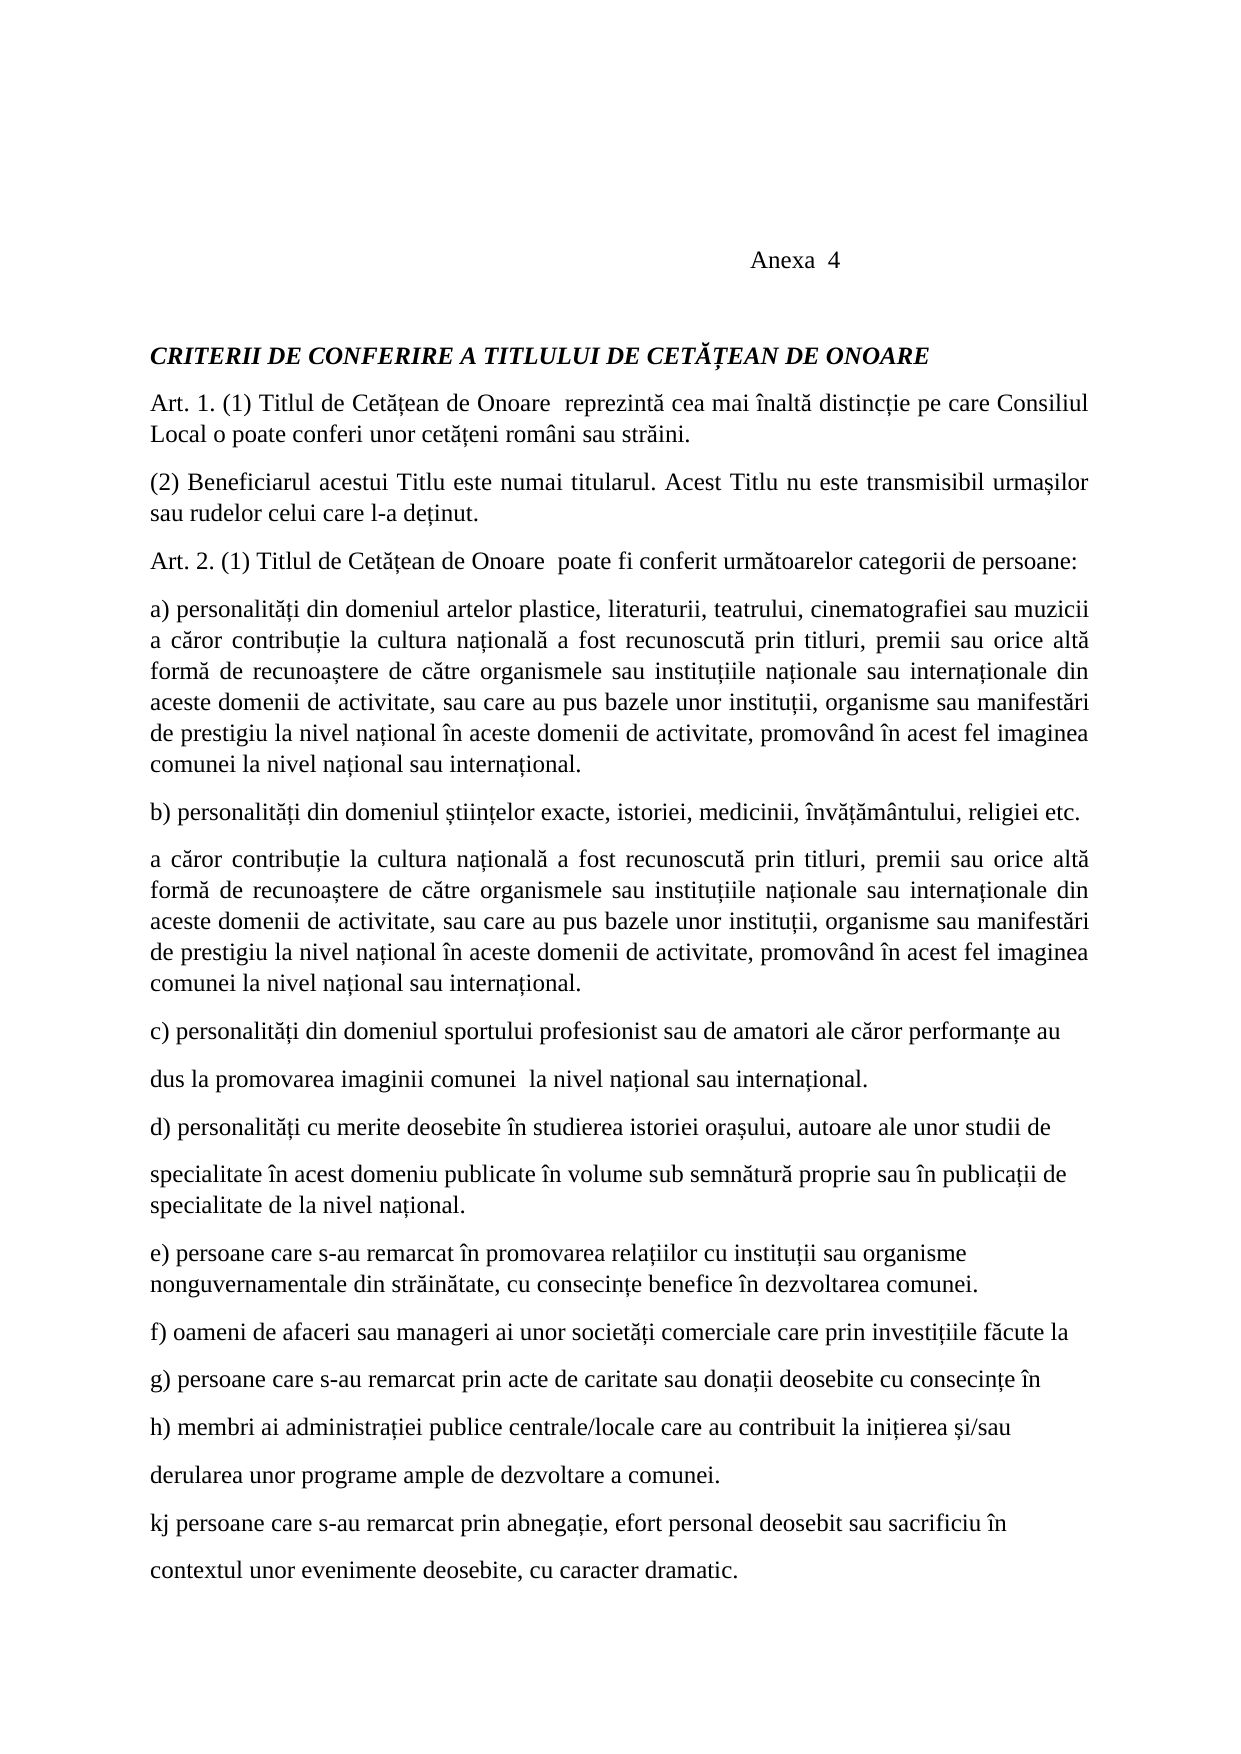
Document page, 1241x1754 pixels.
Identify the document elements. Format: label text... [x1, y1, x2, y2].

text c) personalități din domeniul sportului profesionist sau de amatori ale căror performanțe au [150, 1016, 1090, 1045]
text e) persoane care s-au remarcat în promovarea relațiilor cu instituții sau organisme nonguvernamentale din străinătate, cu consecințe benefice în dezvoltarea comunei. [150, 1238, 1090, 1298]
text a) personalități din domeniul artelor plastice, literaturii, teatrului, cinematografiei sau muzicii a căror contribuție la cultura națională a fost recunoscută prin titluri, premii sau orice altă formă de recunoaștere de către organismele sau instituțiile naționale sau internaționale din aceste domenii de activitate, sau care au pus bazele unor instituții, organisme sau manifestări de prestigiu la nivel național în aceste domenii de activitate, promovând în acest fel imaginea comunei la nivel național sau internațional. [150, 594, 1090, 778]
text a căror contribuție la cultura națională a fost recunoscută prin titluri, premii sau orice altă formă de recunoaștere de către organismele sau instituțiile naționale sau internaționale din aceste domenii de activitate, sau care au pus bazele unor instituții, organisme sau manifestări de prestigiu la nivel național în aceste domenii de activitate, promovând în acest fel imaginea comunei la nivel național sau internațional. [150, 844, 1090, 997]
text kj persoane care s-au remarcat prin abnegație, efort personal deosebit sau sacrificiu în [150, 1508, 1090, 1536]
text (2) Beneficiarul acestui Titlu este numai titularul. Acest Titlu nu este transmisibil urmașilor sau rudelor celui care l-a deținut. [150, 467, 1090, 527]
text dus la promovarea imaginii comunei la nivel național sau internațional. [150, 1064, 1090, 1093]
text f) oameni de afaceri sau manageri ai unor societăți comerciale care prin investițiile făcute la [150, 1317, 1090, 1346]
text Anexa 4 [150, 245, 1090, 274]
text contextul unor evenimente deosebite, cu caracter dramatic. [150, 1555, 1090, 1584]
text d) personalități cu merite deosebite în studierea istoriei orașului, autoare ale unor studii de [150, 1112, 1090, 1140]
text Art. 1. (1) Titlul de Cetățean de Onoare reprezintă cea mai înaltă distincție pe care Consiliul Local o poate conferi unor cetățeni români sau străini. [150, 388, 1090, 448]
text Art. 2. (1) Titlul de Cetățean de Onoare poate fi conferit următoarelor categorii de persoane: [150, 546, 1090, 575]
text derularea unor programe ample de dezvoltare a comunei. [150, 1460, 1090, 1489]
text h) membri ai administrației publice centrale/locale care au contribuit la inițierea și/sau [150, 1412, 1090, 1441]
text b) personalități din domeniul științelor exacte, istoriei, medicinii, învățământului, religiei etc. [150, 797, 1090, 825]
text specialitate în acest domeniu publicate în volume sub semnătură proprie sau în publicații de specialitate de la nivel național. [150, 1159, 1090, 1219]
text g) persoane care s-au remarcat prin acte de caritate sau donații deosebite cu consecințe în [150, 1364, 1090, 1393]
text CRITERII DE CONFERIRE A TITLULUI DE CETĂȚEAN DE ONOARE [150, 341, 1090, 369]
